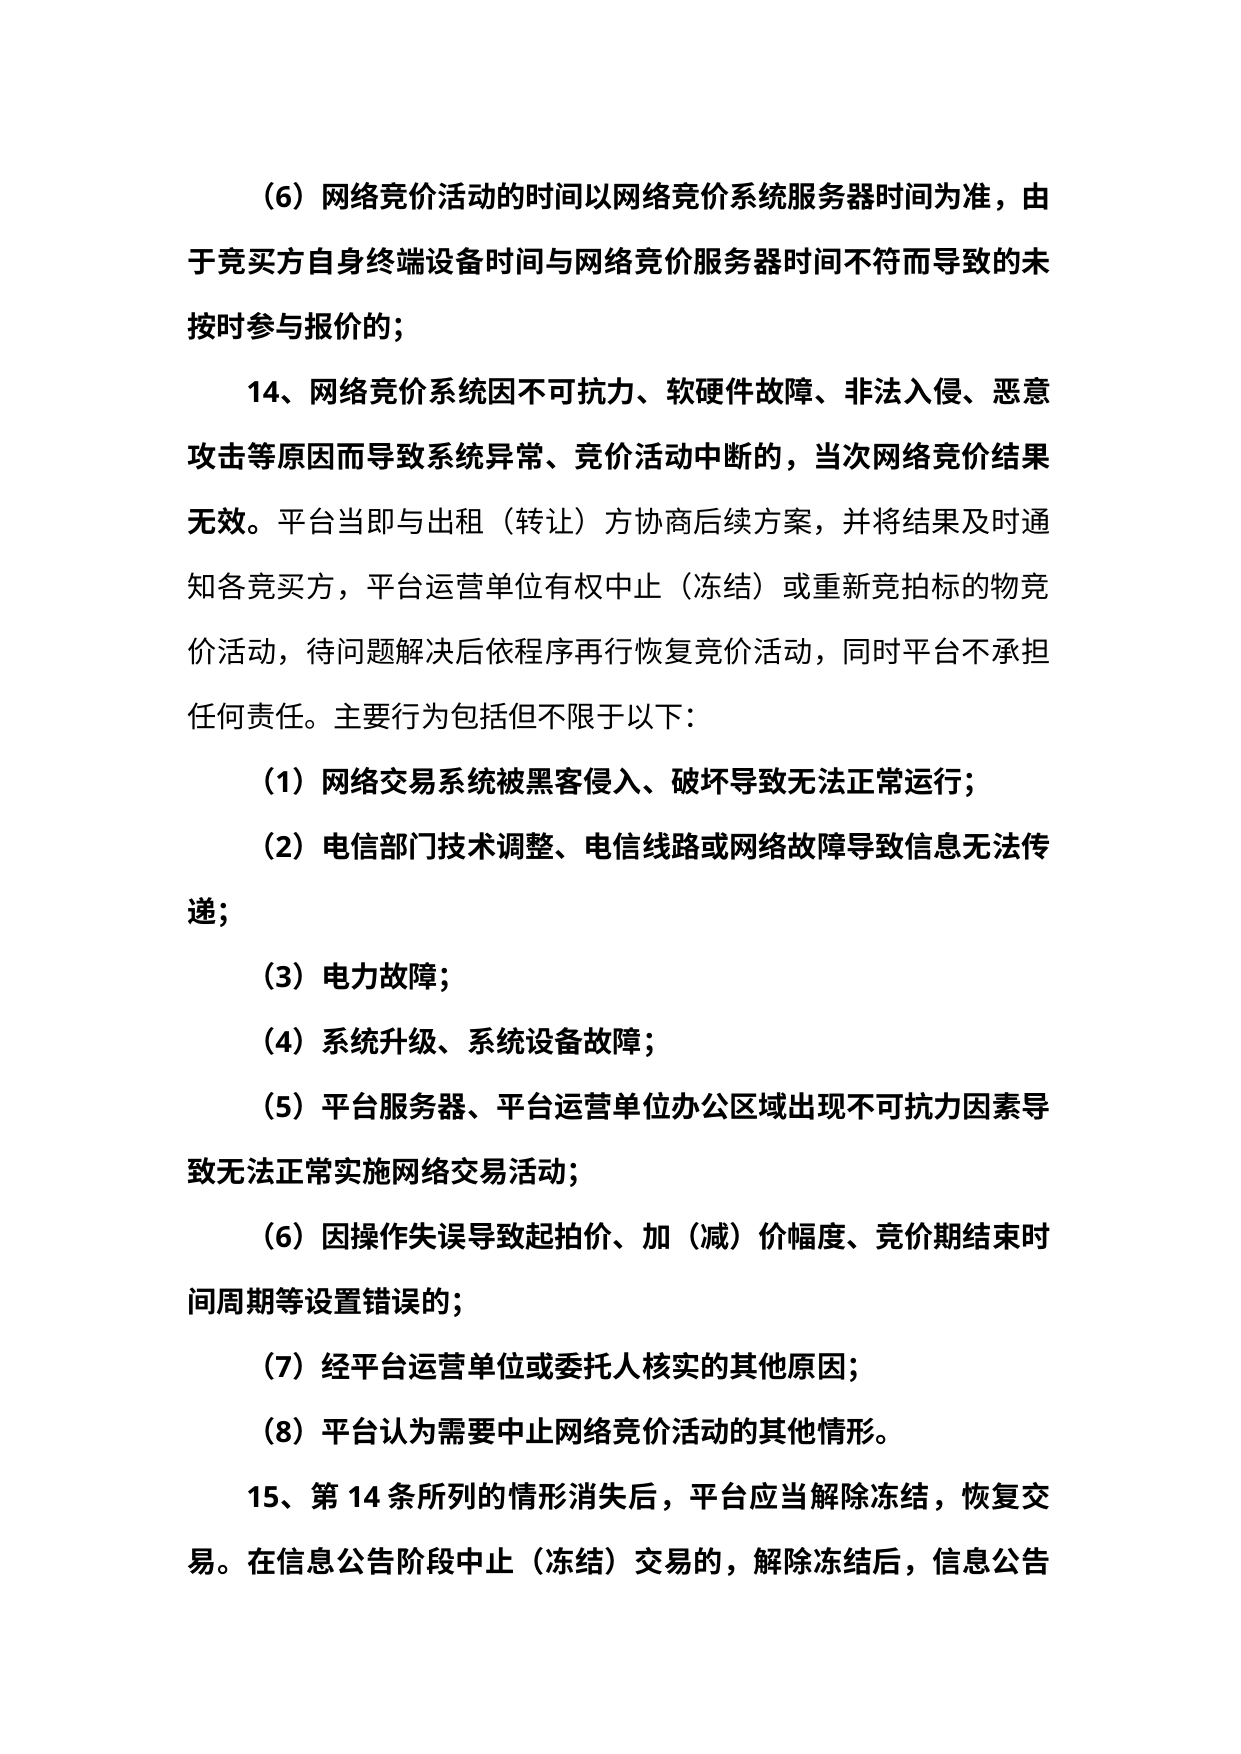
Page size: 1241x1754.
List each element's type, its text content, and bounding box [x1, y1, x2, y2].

text （8）平台认为需要中止网络竞价活动的其他情形。 [187, 1397, 1053, 1462]
text （6）因操作失误导致起拍价、加（减）价幅度、竞价期结束时间周期等设置错误的； [187, 1202, 1053, 1332]
text （7）经平台运营单位或委托人核实的其他原因； [187, 1332, 1053, 1397]
text （4）系统升级、系统设备故障； [187, 1007, 1053, 1072]
text 14、网络竞价系统因不可抗力、软硬件故障、非法入侵、恶意攻击等原因而导致系统异常、竞价活动中断的，当次网络竞价结果无效。平台当即与出租（转让）方协商后续方案，并将结果及时通知各竞买方，平台运营单位有权中止（冻结）或重新竞拍标的物竞价活动，待问题解决后依程序再行恢复竞价活动，同时平台不承担任何责任。主要行为包括但不限于以下： [187, 357, 1053, 747]
text （1）网络交易系统被黑客侵入、破坏导致无法正常运行； [187, 747, 1053, 812]
text （5）平台服务器、平台运营单位办公区域出现不可抗力因素导致无法正常实施网络交易活动； [187, 1072, 1053, 1202]
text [187, 1462, 1053, 1592]
text （3）电力故障； [187, 942, 1053, 1007]
text （6）网络竞价活动的时间以网络竞价系统服务器时间为准，由于竞买方自身终端设备时间与网络竞价服务器时间不符而导致的未按时参与报价的； [187, 162, 1053, 357]
text （2）电信部门技术调整、电信线路或网络故障导致信息无法传递； [187, 812, 1053, 942]
